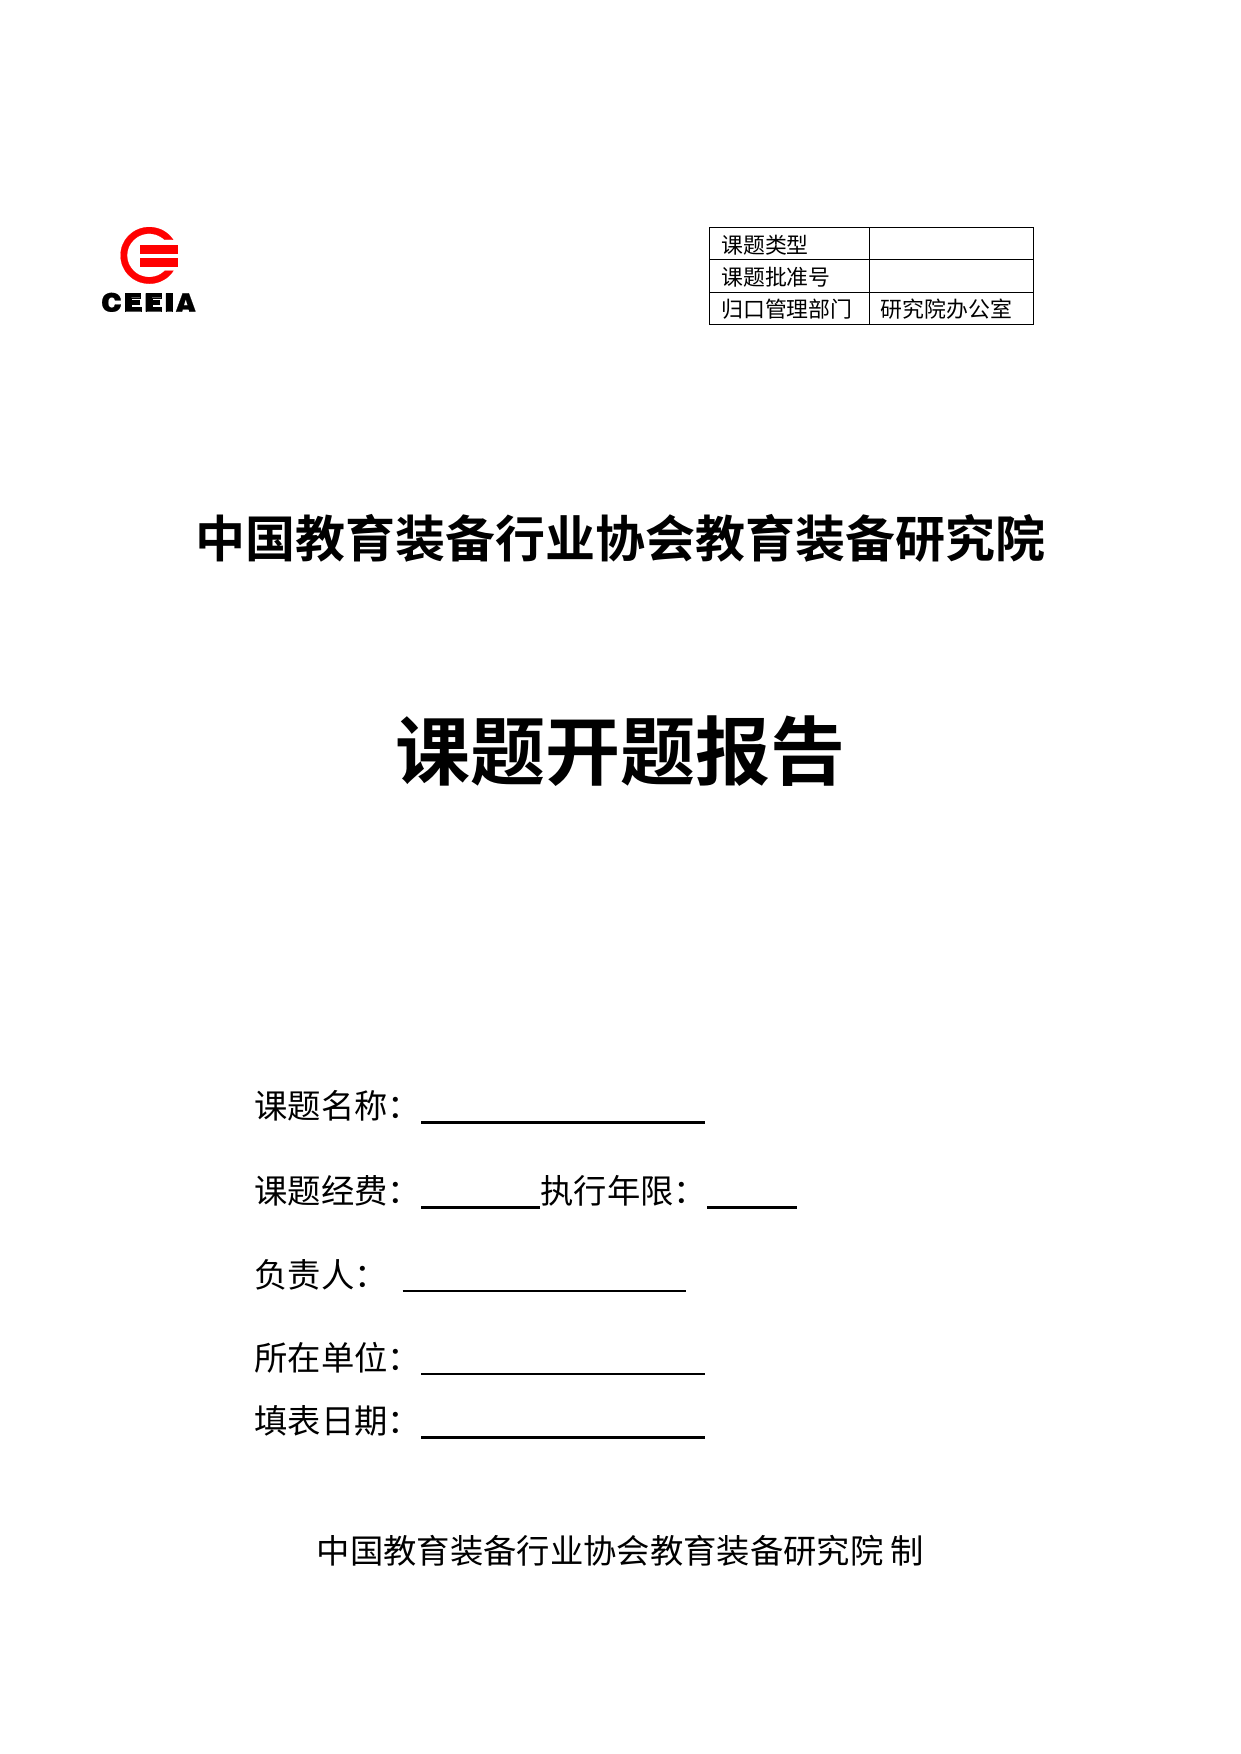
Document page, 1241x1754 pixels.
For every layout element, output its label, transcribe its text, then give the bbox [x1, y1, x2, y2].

table_header [870, 228, 1033, 259]
table_cell [870, 260, 1033, 292]
text 课题名称： [187, 1072, 1053, 1137]
table_cell 课题批准号 [710, 260, 869, 292]
text 中国教育装备行业协会教育装备研究院 制 [187, 1517, 1053, 1582]
table_cell 研究院办公室 [870, 293, 1033, 324]
text 课题开题报告 [187, 682, 1053, 812]
text 课题经费： 执行年限： [187, 1137, 1053, 1220]
table_header 课题类型 [710, 228, 869, 259]
text 中国教育装备行业协会教育装备研究院 [187, 487, 1053, 584]
text 所在单位： [187, 1304, 1053, 1387]
text 负责人： [187, 1220, 1053, 1304]
table_cell 归口管理部门 [710, 293, 869, 324]
text 填表日期： [187, 1387, 1047, 1452]
